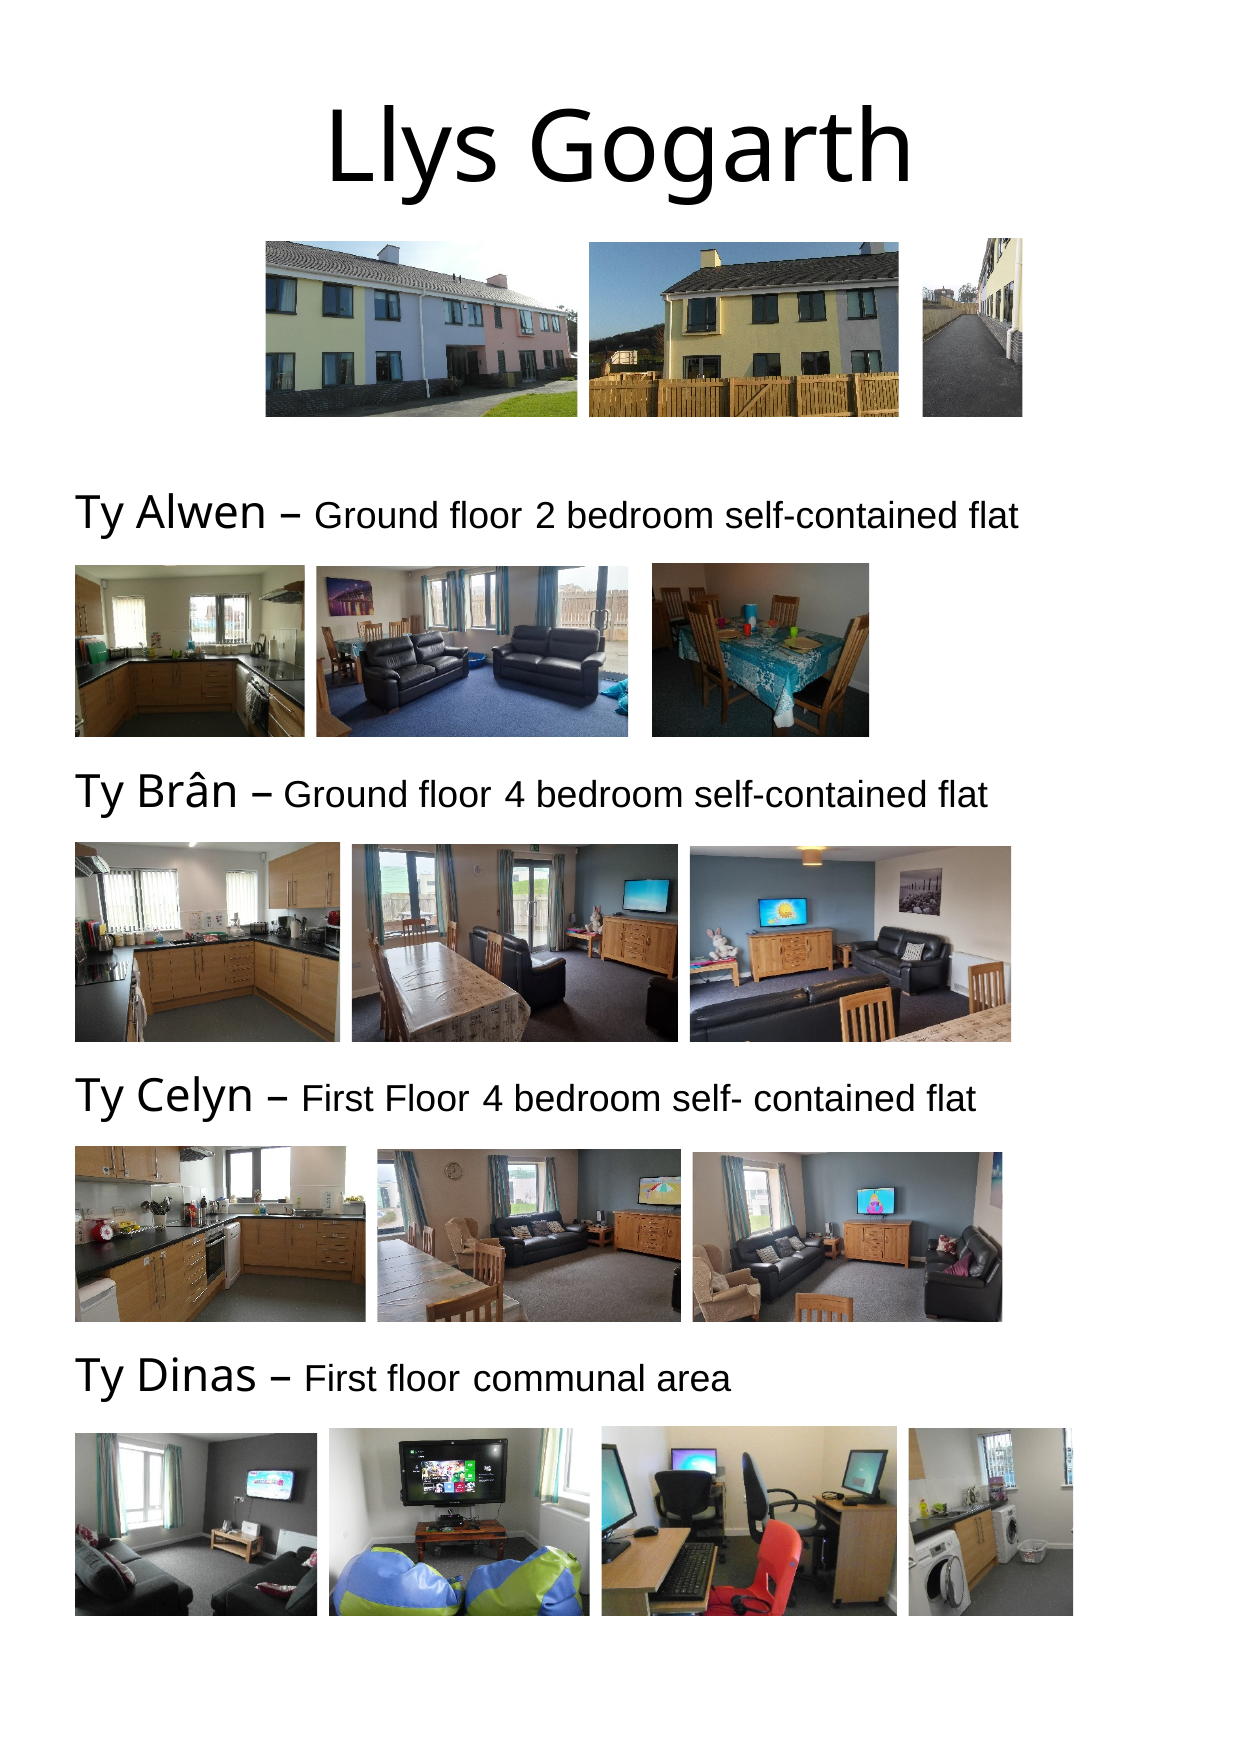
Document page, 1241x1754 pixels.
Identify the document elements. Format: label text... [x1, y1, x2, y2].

picture [75, 1146, 366, 1322]
text Ty Dinas – First floor communal area [75, 1343, 1165, 1405]
picture [601, 1426, 897, 1616]
text Llys Gogarth [75, 75, 1165, 211]
picture [589, 242, 899, 417]
text Ty Brân – Ground floor 4 bedroom self-contained flat [75, 759, 1165, 821]
picture [692, 1152, 1003, 1322]
picture [75, 842, 340, 1042]
picture [377, 1149, 681, 1322]
text Ty Celyn – First Floor 4 bedroom self- contained flat [75, 1063, 1165, 1125]
picture [316, 566, 629, 737]
picture [329, 1428, 590, 1616]
picture [652, 563, 870, 737]
picture [689, 846, 1012, 1042]
picture [351, 844, 678, 1042]
text Ty Alwen – Ground floor 2 bedroom self-contained flat [75, 479, 1165, 542]
picture [75, 1433, 318, 1616]
picture [75, 565, 305, 737]
picture [922, 238, 1023, 417]
picture [265, 241, 578, 417]
picture [908, 1428, 1074, 1616]
